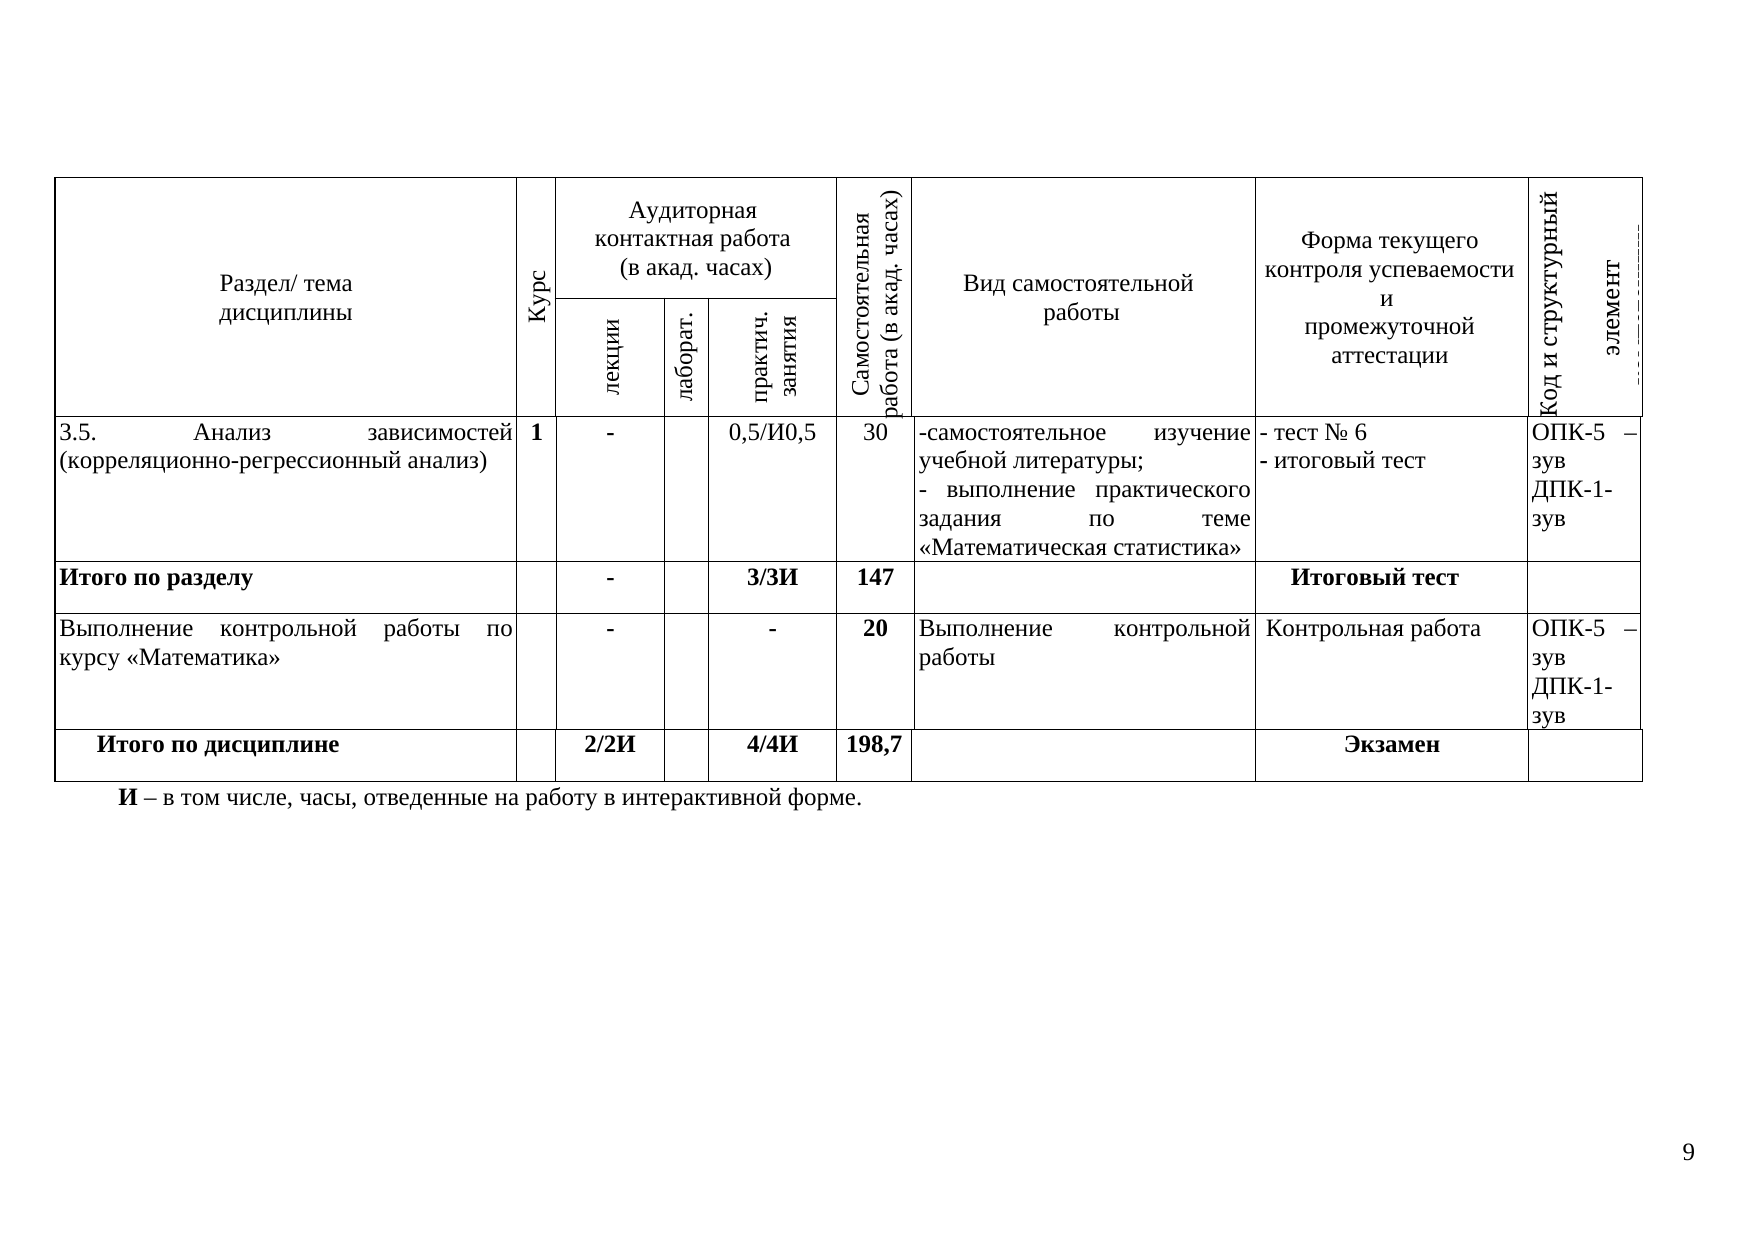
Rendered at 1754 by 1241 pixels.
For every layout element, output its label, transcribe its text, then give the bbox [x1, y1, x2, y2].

table_cell Итоговый тест [1256, 562, 1527, 612]
table_cell 2/2И [556, 730, 664, 781]
table_cell [665, 730, 708, 781]
table_cell лаборат. занятия [665, 299, 708, 416]
table_cell [665, 562, 708, 612]
table_cell 20 [837, 614, 914, 728]
table_cell [665, 614, 708, 728]
table_cell Экзамен [1256, 730, 1528, 781]
table_cell практич. занятия [709, 299, 836, 416]
table_cell Выполнение контрольной работы [915, 614, 1255, 728]
table_header Самостоятельная работа (в акад. часах) [837, 178, 911, 416]
table_cell Выполнение контрольной работы по курсу «Математика» [56, 614, 516, 728]
table_header Код и структурный элемент компетенции [1529, 178, 1642, 416]
table_cell - [709, 614, 836, 728]
table_cell - [557, 417, 664, 561]
table_cell 4/4И [709, 730, 836, 781]
table_cell 30 [837, 417, 914, 561]
table_cell лекции [556, 299, 664, 416]
table_cell [1529, 730, 1642, 781]
table_cell [517, 730, 555, 781]
table_cell [517, 614, 556, 728]
table_cell Контрольная работа [1256, 614, 1527, 728]
table_cell [1528, 562, 1640, 612]
table_header Вид самостоятельной работы [912, 178, 1255, 416]
table_header Раздел/ тема дисциплины [56, 178, 516, 416]
table_header Курс [517, 178, 555, 416]
text И – в том числе, часы, отведенные на работу в интерактивной форме. [59, 782, 1695, 810]
table_cell 1 [517, 417, 556, 561]
table_cell - [557, 614, 664, 728]
table_header Аудиторная контактная работа (в акад. часах) [556, 178, 836, 298]
table_header Форма текущего контроля успеваемости и промежуточной аттестации [1256, 178, 1528, 416]
table_cell - [557, 562, 664, 612]
table_cell ОПК-5 – зув ДПК-1- зув [1528, 614, 1640, 728]
table_cell [915, 562, 1255, 612]
table_cell Итого по дисциплине [56, 730, 516, 781]
table_cell [665, 417, 708, 561]
table_cell Итого по разделу [56, 562, 516, 612]
table_cell ОПК-5 – зув ДПК-1- зув [1528, 417, 1640, 561]
table_cell 0,5/И0,5 [709, 417, 836, 561]
table_cell [912, 730, 1255, 781]
table_cell 3.5. Анализ зависимостей (корреляционно-регрессионный анализ) [56, 417, 516, 561]
table_cell 147 [837, 562, 914, 612]
table_cell -самостоятельное изучение учебной литературы; - выполнение практического задания по теме «Математическая статистика» [915, 417, 1255, 561]
table_cell - тест № 6 - итоговый тест [1256, 417, 1527, 561]
table_cell 3/3И [709, 562, 836, 612]
table_cell 198,7 [837, 730, 911, 781]
table_cell [517, 562, 556, 612]
